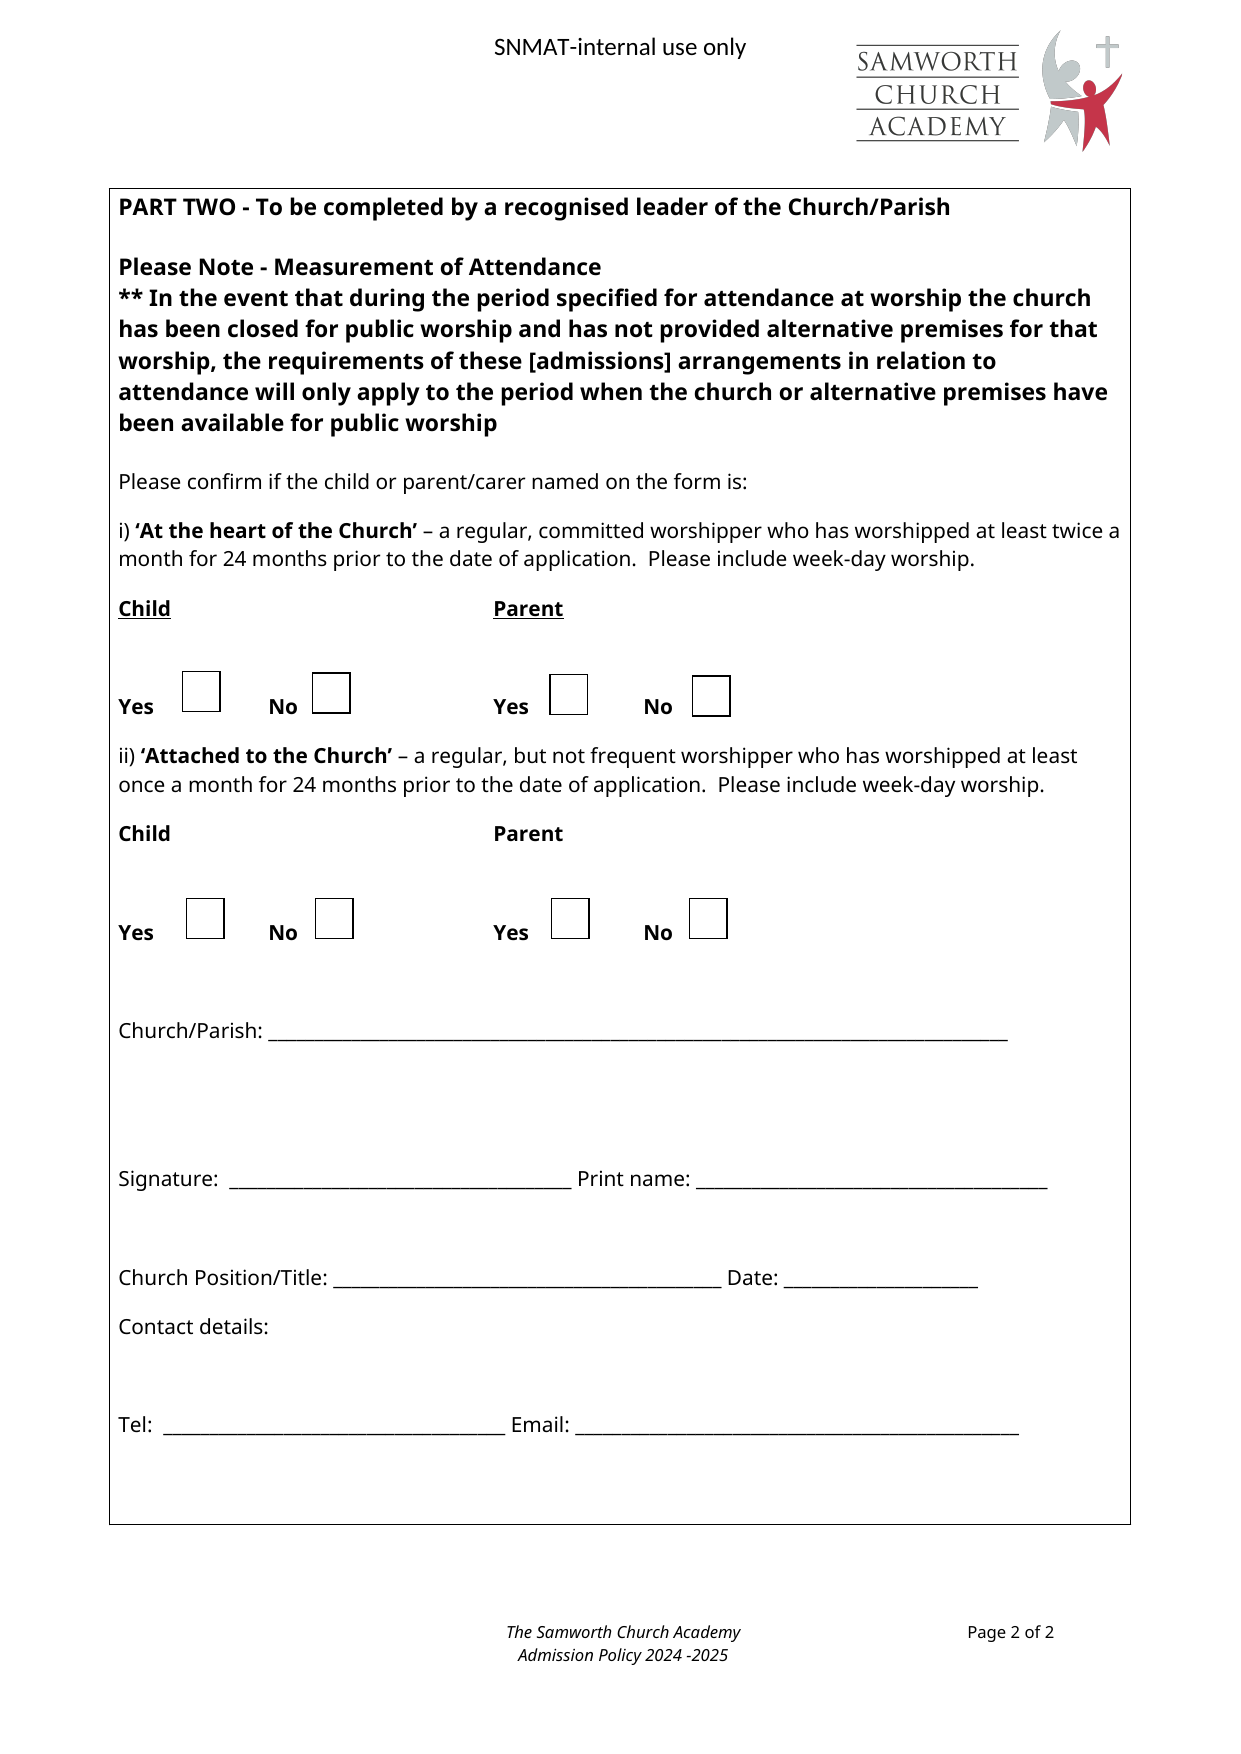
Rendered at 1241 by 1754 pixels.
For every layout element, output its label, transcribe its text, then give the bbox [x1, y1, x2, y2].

text Yes No Yes No [110, 915, 1130, 946]
text Yes No Yes No [110, 689, 1130, 721]
text Tel: _____________________________________ Email: ________________________________________________ [110, 1407, 1130, 1439]
text Church/Parish: ________________________________________________________________________________ [110, 1013, 1130, 1045]
text Contact details: [110, 1309, 1130, 1340]
text Signature: _____________________________________ Print name: ______________________________________ [110, 1161, 1130, 1193]
picture [856, 30, 1123, 152]
text ** In the event that during the period specified for attendance at worship the church has been closed for public worship and has not provided alternative premises for that worship, the requirements of these [admissions] arrangements in relation to attendance will only apply to the period when the church or alternative premises have been available for public worship [118, 282, 1122, 438]
text Child Parent [110, 591, 1130, 622]
text Please Note - Measurement of Attendance [118, 251, 1122, 282]
text PART TWO - To be completed by a recognised leader of the Church/Parish [110, 189, 1130, 222]
text Child Parent [110, 816, 1130, 848]
text Church Position/Title: __________________________________________ Date: _____________________ [110, 1259, 1130, 1291]
text ii) ‘Attached to the Church’ – a regular, but not frequent worshipper who has worshipped at least once a month for 24 months prior to the date of application. Please include week-day worship. [110, 738, 1130, 798]
text i) ‘At the heart of the Church’ – a regular, committed worshipper who has worshipped at least twice a month for 24 months prior to the date of application. Please include week-day worship. [110, 513, 1130, 573]
text Please confirm if the child or parent/carer named on the form is: [118, 467, 1122, 495]
